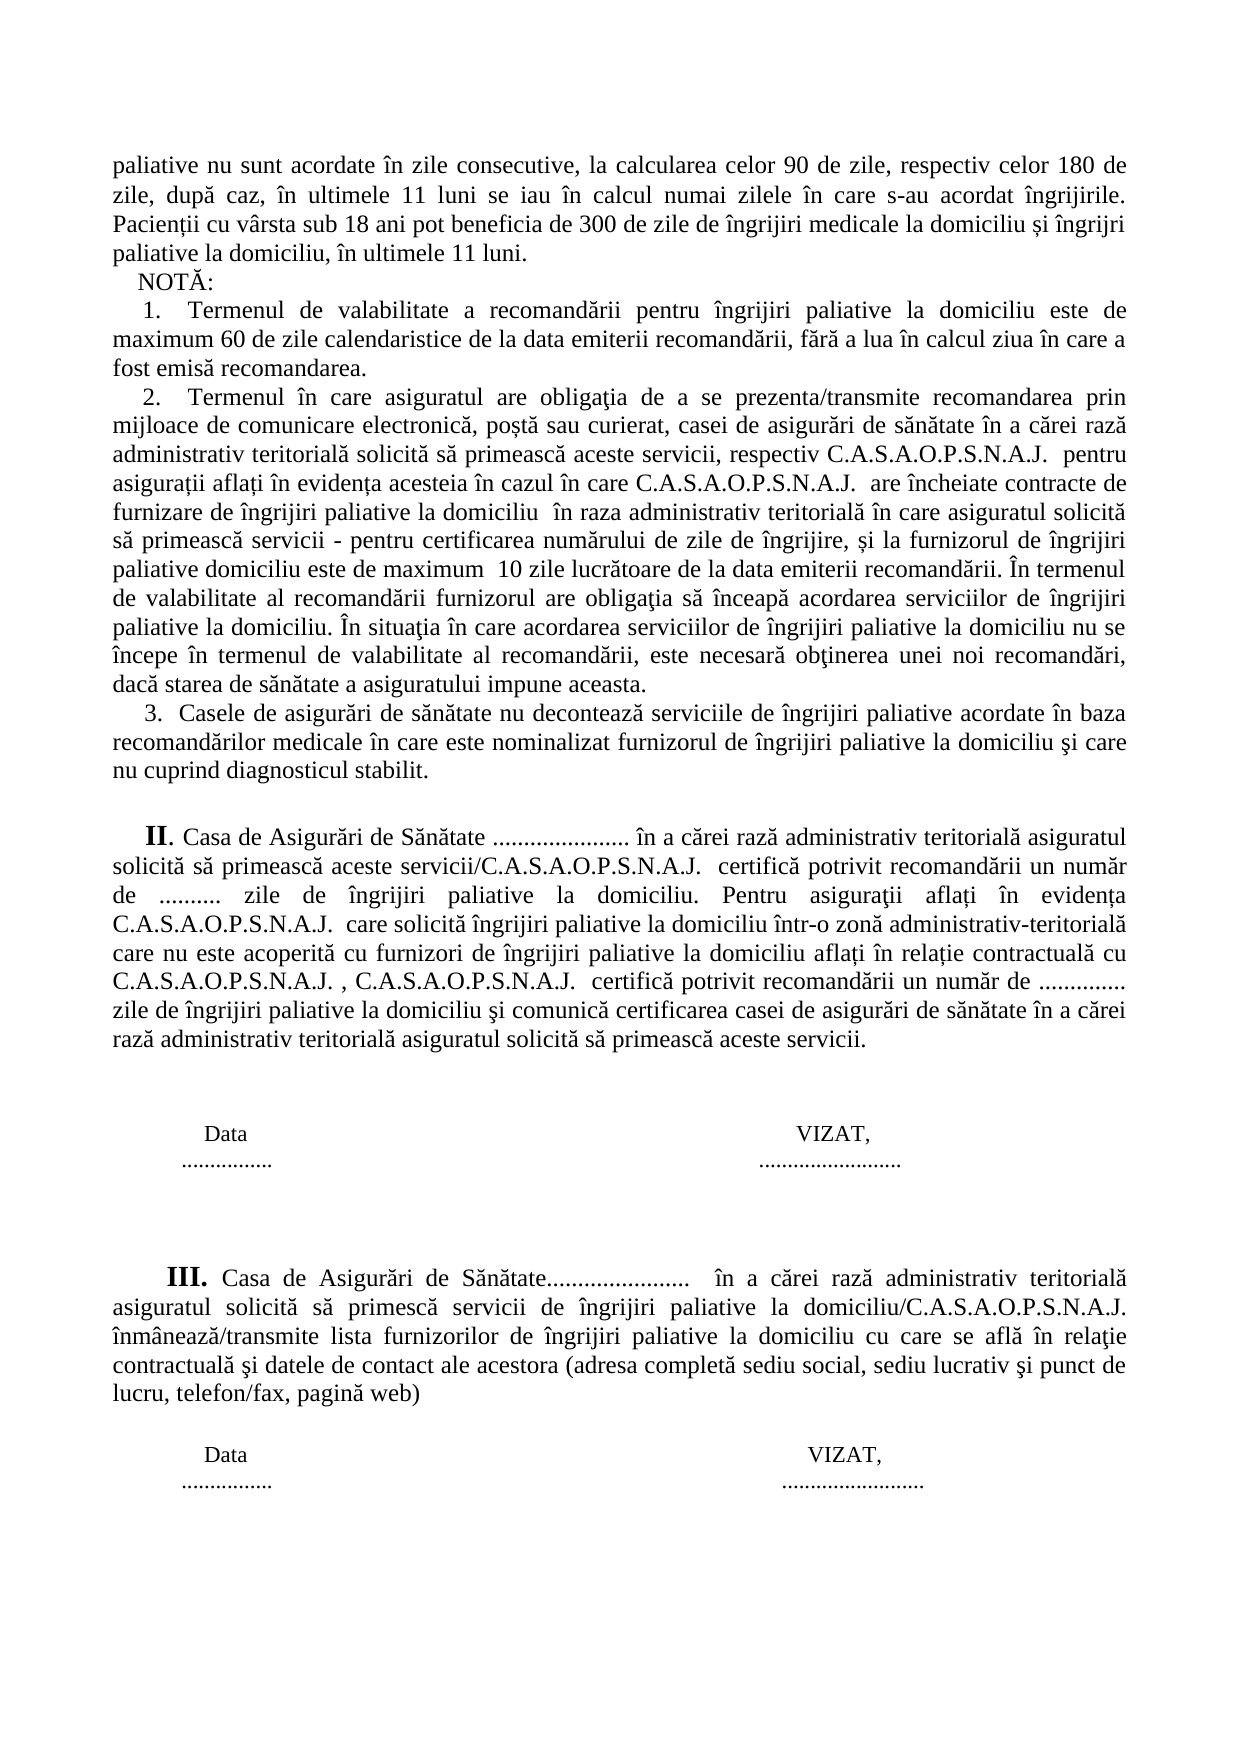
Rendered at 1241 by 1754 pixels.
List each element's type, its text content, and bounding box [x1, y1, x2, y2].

text Data VIZAT, [112, 1120, 1128, 1146]
text III. Casa de Asigurări de Sănătate....................... în a cărei rază administrativ teritorială asiguratul solicită să primescă servicii de îngrijiri paliative la domiciliu/C.A.S.A.O.P.S.N.A.J. înmânează/transmite lista furnizorilor de îngrijiri paliative la domiciliu cu care se află în relaţie contractuală şi datele de contact ale acestora (adresa completă sediu social, sediu lucrativ şi punct de lucru, telefon/fax, pagină web) [112, 1259, 1128, 1407]
text 3. Casele de asigurări de sănătate nu decontează serviciile de îngrijiri paliative acordate în baza recomandărilor medicale în care este nominalizat furnizorul de îngrijiri paliative la domiciliu şi care nu cuprind diagnosticul stabilit. [112, 698, 1128, 784]
text II. Casa de Asigurări de Sănătate ...................... în a cărei rază administrativ teritorială asiguratul solicită să primească aceste servicii/C.A.S.A.O.P.S.N.A.J. certifică potrivit recomandării un număr de .......... zile de îngrijiri paliative la domiciliu. Pentru asiguraţii aflați în evidența C.A.S.A.O.P.S.N.A.J. care solicită îngrijiri paliative la domiciliu într-o zonă administrativ-teritorială care nu este acoperită cu furnizori de îngrijiri paliative la domiciliu aflați în relație contractuală cu C.A.S.A.O.P.S.N.A.J. , C.A.S.A.O.P.S.N.A.J. certifică potrivit recomandării un număr de .............. zile de îngrijiri paliative la domiciliu şi comunică certificarea casei de asigurări de sănătate în a cărei rază administrativ teritorială asiguratul solicită să primească aceste servicii. [112, 818, 1128, 1053]
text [112, 150, 1128, 267]
text NOTĂ: [112, 267, 1128, 296]
list Termenul de valabilitate a recomandării pentru îngrijiri paliative la domiciliu este de maximum 60 de zile calendaristice de la data emiterii recomandării, fără a lua în calcul ziua în care a fost emisă recomandarea. [112, 296, 1128, 382]
text Data VIZAT, [112, 1441, 1128, 1467]
list Termenul în care asiguratul are obligaţia de a se prezenta/transmite recomandarea prin mijloace de comunicare electronică, poștă sau curierat, casei de asigurări de sănătate în a cărei rază administrativ teritorială solicită să primească aceste servicii, respectiv C.A.S.A.O.P.S.N.A.J. pentru asigurații aflați în evidența acesteia în cazul în care C.A.S.A.O.P.S.N.A.J. are încheiate contracte de furnizare de îngrijiri paliative la domiciliu în raza administrativ teritorială în care asiguratul solicită să primească servicii - pentru certificarea numărului de zile de îngrijire, și la furnizorul de îngrijiri paliative domiciliu este de maximum 10 zile lucrătoare de la data emiterii recomandării. În termenul de valabilitate al recomandării furnizorul are obligaţia să înceapă acordarea serviciilor de îngrijiri paliative la domiciliu. În situaţia în care acordarea serviciilor de îngrijiri paliative la domiciliu nu se începe în termenul de valabilitate al recomandării, este necesară obţinerea unei noi recomandări, dacă starea de sănătate a asiguratului impune aceasta. [112, 382, 1128, 698]
text ................ ......................... [112, 1146, 1128, 1172]
text ................ ......................... [112, 1467, 1128, 1493]
